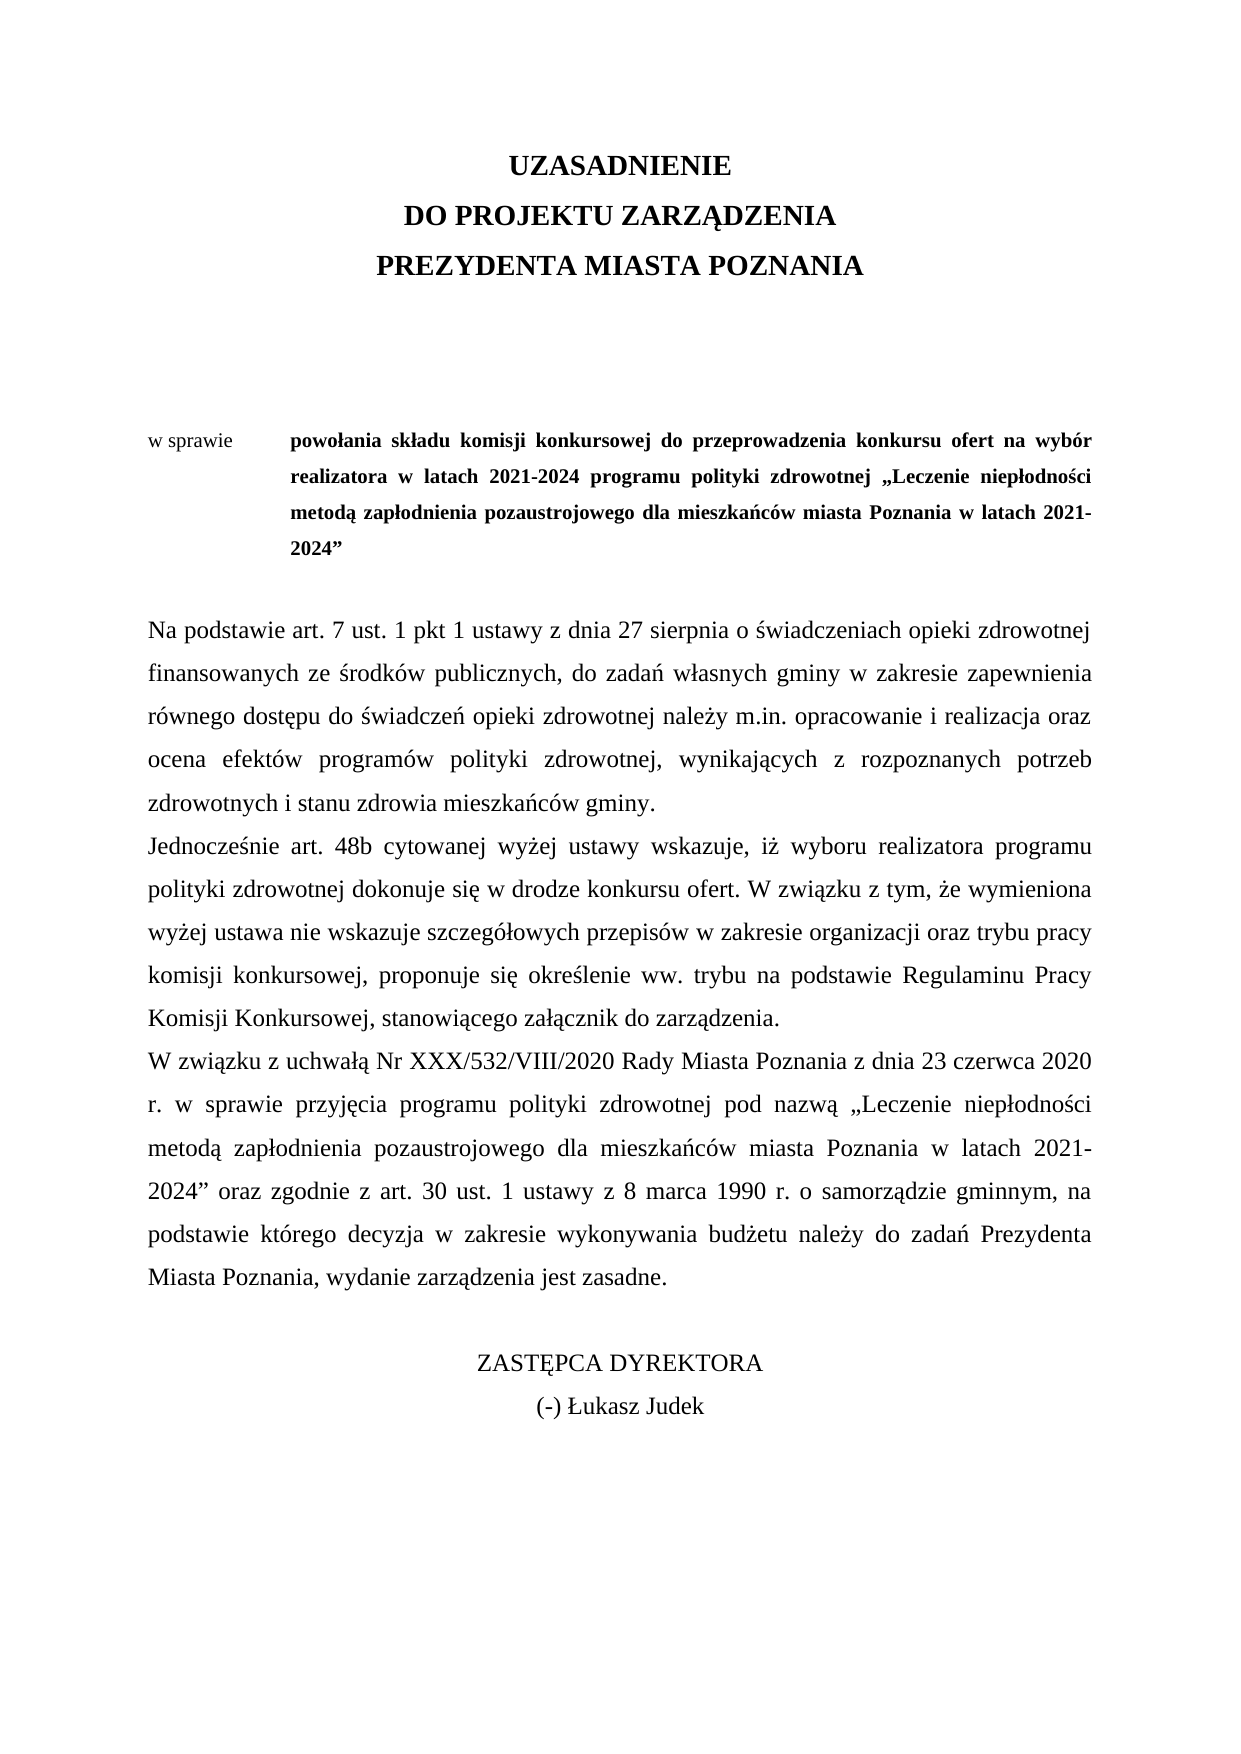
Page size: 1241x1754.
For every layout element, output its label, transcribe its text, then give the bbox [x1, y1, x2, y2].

text ZASTĘPCA DYREKTORA [148, 1348, 1093, 1377]
subtitle PREZYDENTA MIASTA POZNANIA [148, 248, 1093, 282]
text Jednocześnie art. 48b cytowanej wyżej ustawy wskazuje, iż wyboru realizatora programu polityki zdrowotnej dokonuje się w drodze konkursu ofert. W związku z tym, że wymieniona wyżej ustawa nie wskazuje szczegółowych przepisów w zakresie organizacji oraz trybu pracy komisji konkursowej, proponuje się określenie ww. trybu na podstawie Regulaminu Pracy Komisji Konkursowej, stanowiącego załącznik do zarządzenia. [148, 831, 1093, 1032]
text (-) Łukasz Judek [148, 1391, 1093, 1420]
text Na podstawie art. 7 ust. 1 pkt 1 ustawy z dnia 27 sierpnia o świadczeniach opieki zdrowotnej finansowanych ze środków publicznych, do zadań własnych gminy w zakresie zapewnienia równego dostępu do świadczeń opieki zdrowotnej należy m.in. opracowanie i realizacja oraz ocena efektów programów polityki zdrowotnej, wynikających z rozpoznanych potrzeb zdrowotnych i stanu zdrowia mieszkańców gminy. [148, 615, 1093, 816]
table_header w sprawie [136, 428, 279, 572]
table_header powołania składu komisji konkursowej do przeprowadzenia konkursu ofert na wybór realizatora w latach 2021-2024 programu polityki zdrowotnej „Leczenie niepłodności metodą zapłodnienia pozaustrojowego dla mieszkańców miasta Poznania w latach 2021-2024” [279, 428, 1104, 572]
subtitle UZASADNIENIE [148, 148, 1093, 181]
text W związku z uchwałą Nr XXX/532/VIII/2020 Rady Miasta Poznania z dnia 23 czerwca 2020 r. w sprawie przyjęcia programu polityki zdrowotnej pod nazwą „Leczenie niepłodności metodą zapłodnienia pozaustrojowego dla mieszkańców miasta Poznania w latach 2021-2024” oraz zgodnie z art. 30 ust. 1 ustawy z 8 marca 1990 r. o samorządzie gminnym, na podstawie którego decyzja w zakresie wykonywania budżetu należy do zadań Prezydenta Miasta Poznania, wydanie zarządzenia jest zasadne. [148, 1046, 1093, 1291]
subtitle DO PROJEKTU ZARZĄDZENIA [148, 198, 1093, 231]
